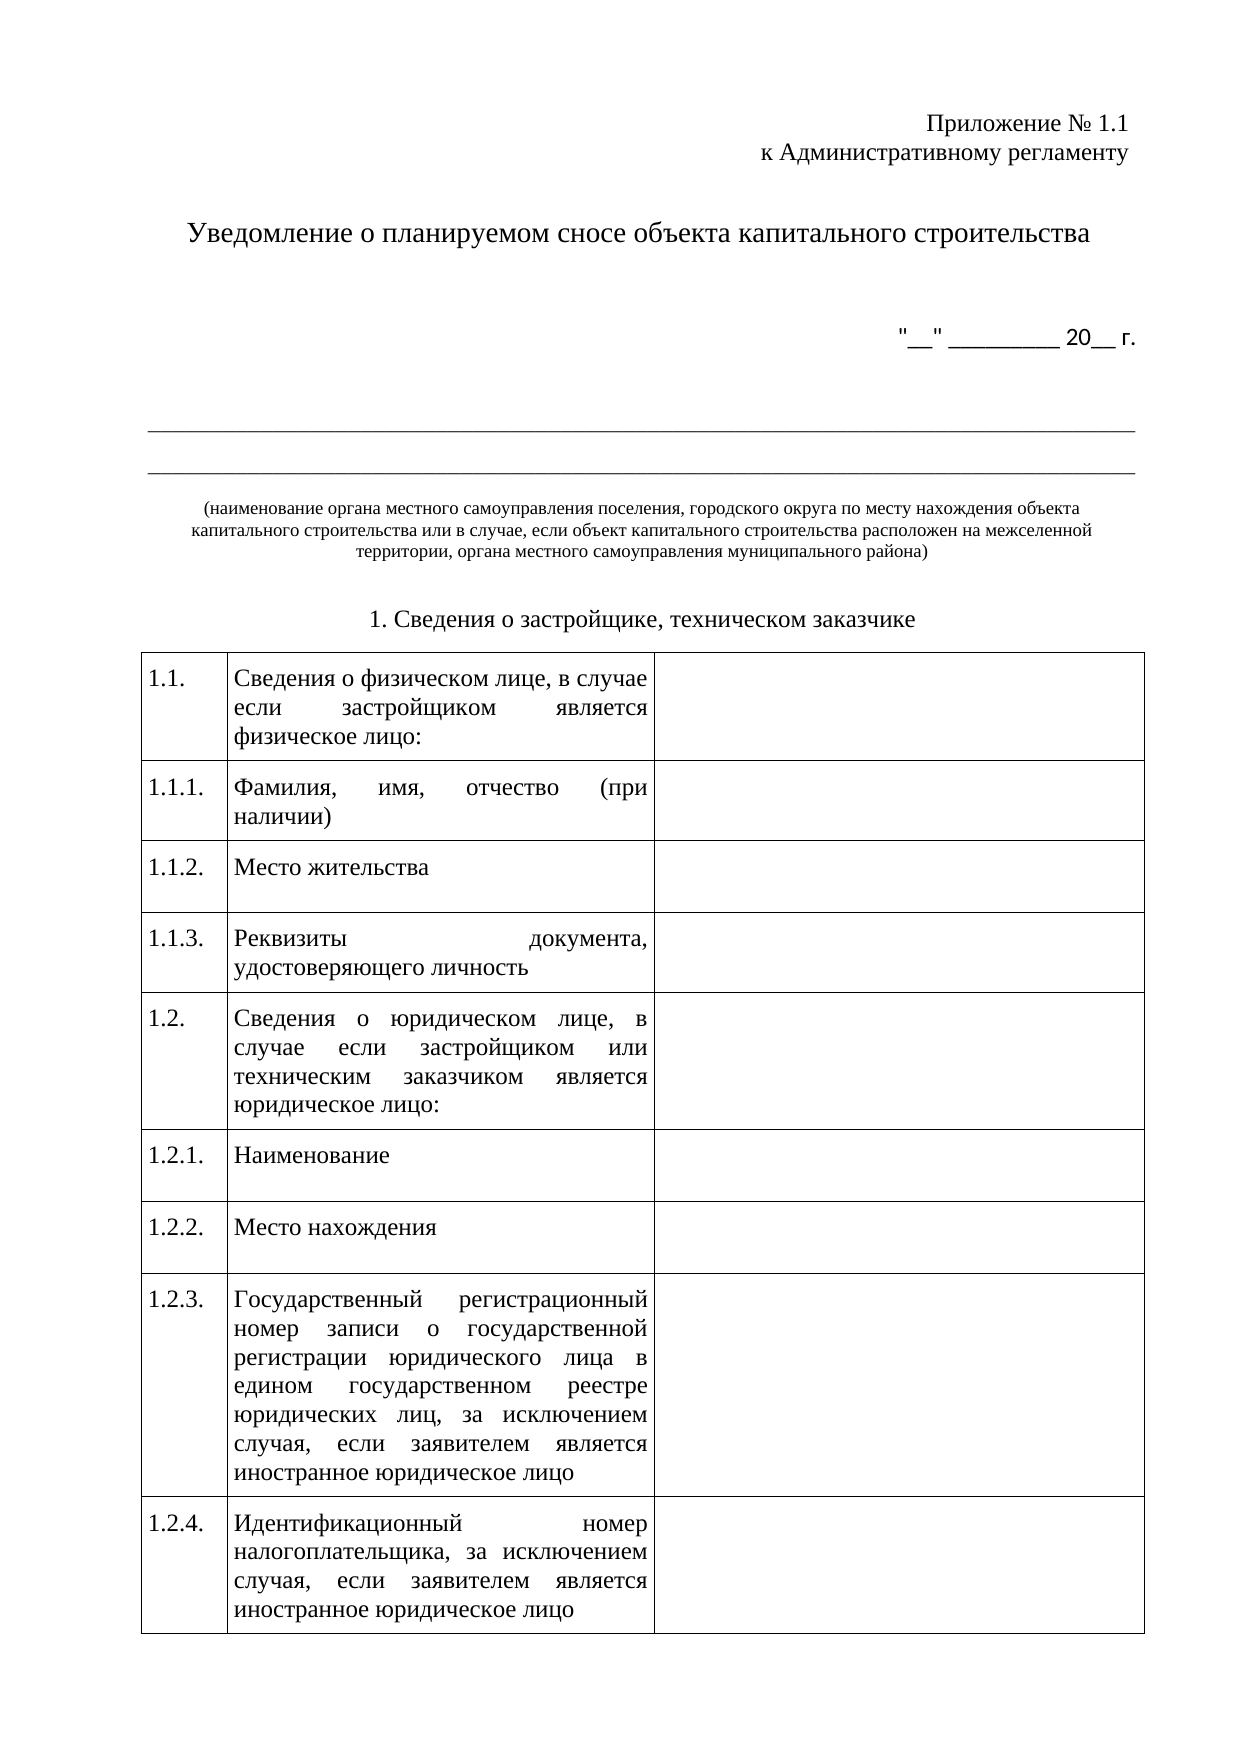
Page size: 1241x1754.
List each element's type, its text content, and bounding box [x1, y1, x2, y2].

table_header Сведения о физическом лице, в случае если застройщиком является физическое лицо: [228, 653, 654, 760]
table_cell [655, 761, 1144, 840]
table_cell Наименование [228, 1130, 654, 1201]
table_cell Место нахождения [228, 1202, 654, 1272]
text Уведомление о планируемом сносе объекта капитального строительства [148, 215, 1129, 249]
text территории, органа местного самоуправления муниципального района) [148, 540, 1137, 562]
table_cell 1.1.2. [142, 841, 227, 912]
table_cell 1.2.2. [142, 1202, 227, 1272]
table_cell [655, 1497, 1144, 1633]
table_cell 1.2.1. [142, 1130, 227, 1201]
table_cell 1.2.4. [142, 1497, 227, 1633]
text _______________________________________________________________________________ [148, 455, 1137, 479]
table_cell 1.1.3. [142, 913, 227, 992]
table_cell [655, 841, 1144, 912]
table_cell Сведения о юридическом лице, в случае если застройщиком или техническим заказчиком является юридическое лицо: [228, 993, 654, 1129]
text Приложение № 1.1 [148, 108, 1129, 137]
table_cell Реквизиты документа, удостоверяющего личность [228, 913, 654, 992]
table_cell [655, 1274, 1144, 1496]
table_cell [655, 993, 1144, 1129]
table_header [655, 653, 1144, 760]
table_cell Фамилия, имя, отчество (при наличии) [228, 761, 654, 840]
text капитального строительства или в случае, если объект капитального строительства расположен на межселенной [148, 519, 1137, 540]
table_header 1.1. [142, 653, 227, 760]
table_cell [655, 913, 1144, 992]
text _______________________________________________________________________________ [148, 413, 1137, 436]
table_cell Место жительства [228, 841, 654, 912]
table_cell Идентификационный номер налогоплательщика, за исключением случая, если заявителем является иностранное юридическое лицо [228, 1497, 654, 1633]
table_cell 1.1.1. [142, 761, 227, 840]
text 1. Сведения о застройщике, техническом заказчике [148, 604, 1137, 633]
table_cell 1.2. [142, 993, 227, 1129]
text к Административному регламенту [148, 137, 1129, 166]
table_cell [655, 1202, 1144, 1272]
text "__" _________ 20__ г. [148, 321, 1137, 352]
table_cell 1.2.3. [142, 1274, 227, 1496]
table_cell Государственный регистрационный номер записи о государственной регистрации юридического лица в едином государственном реестре юридических лиц, за исключением случая, если заявителем является иностранное юридическое лицо [228, 1274, 654, 1496]
text (наименование органа местного самоуправления поселения, городского округа по месту нахождения объекта [148, 497, 1137, 519]
table_cell [655, 1130, 1144, 1201]
